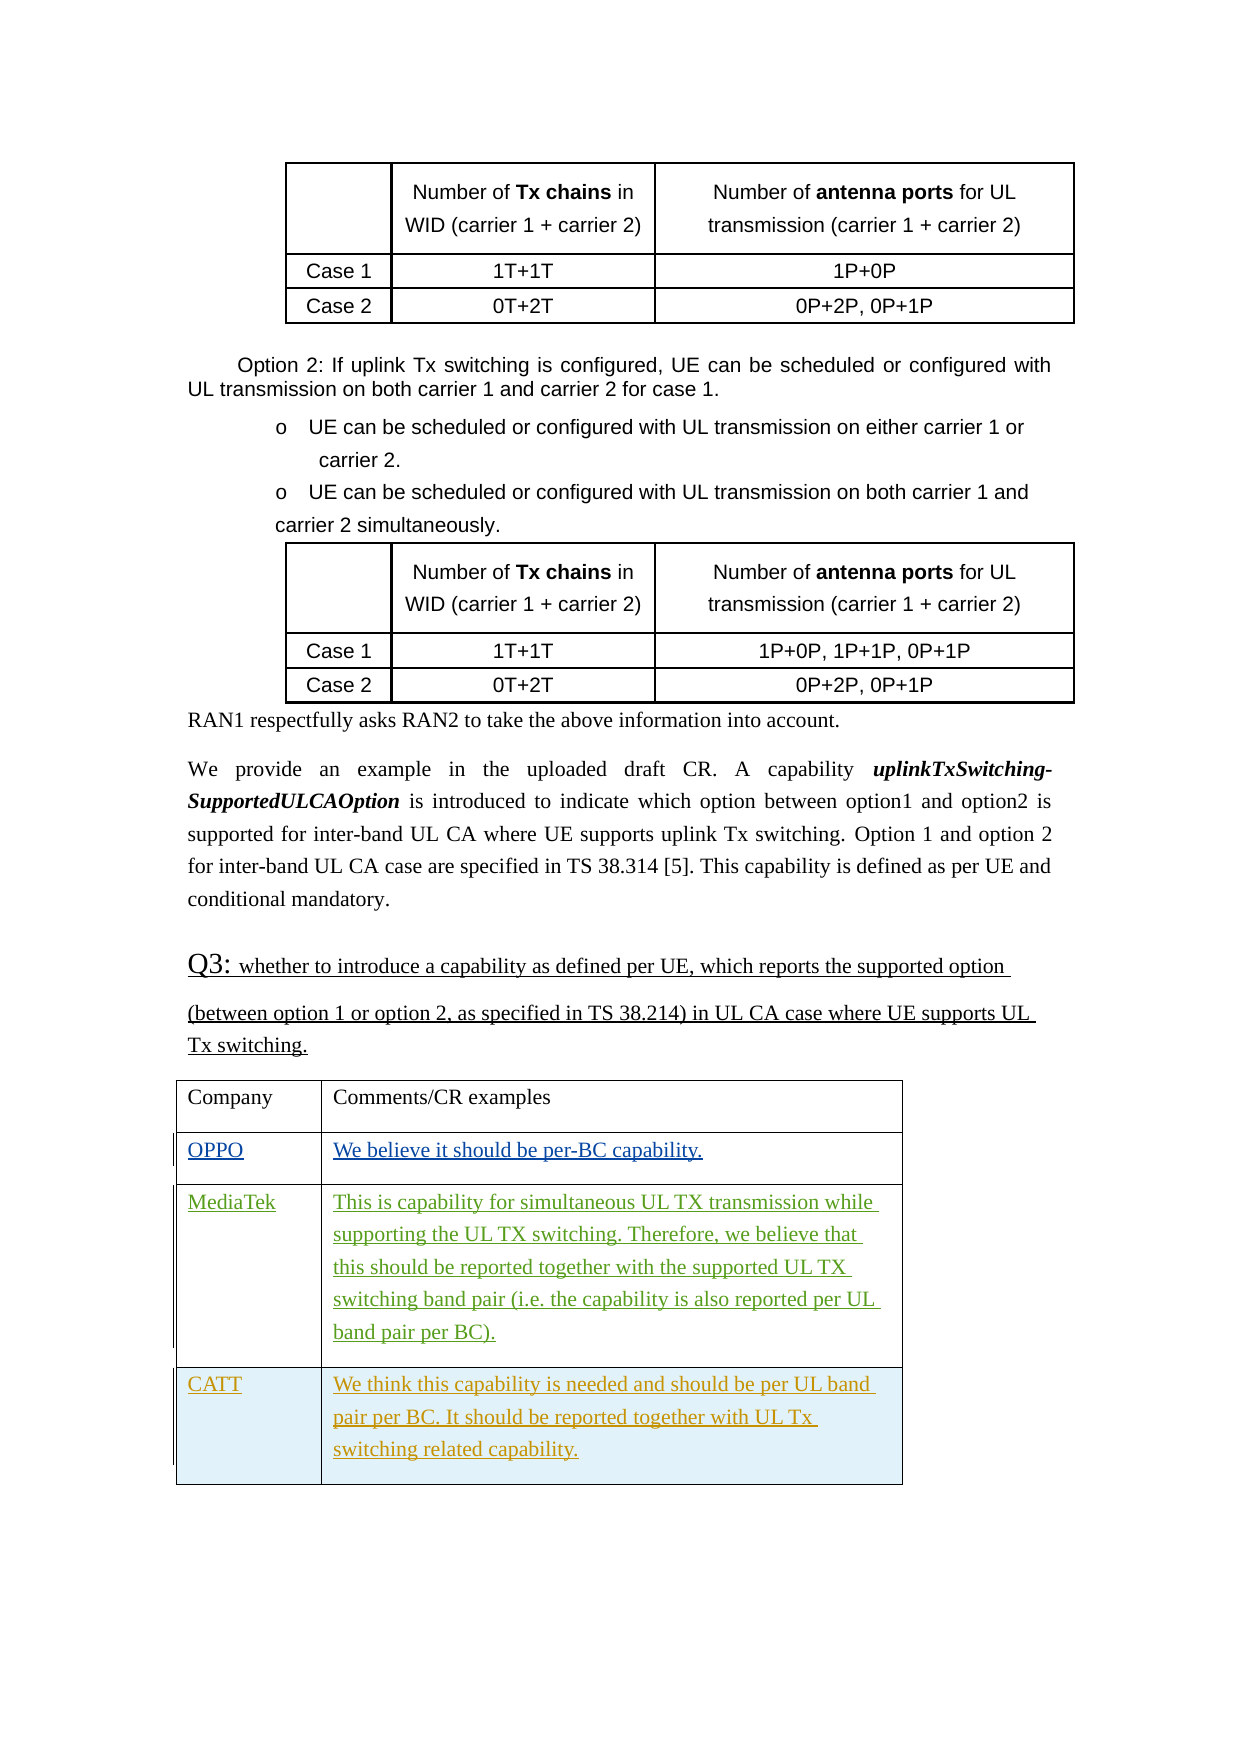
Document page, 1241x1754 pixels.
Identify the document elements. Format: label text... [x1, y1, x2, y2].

text Option 2: If uplink Tx switching is configured, UE can be scheduled or configured with UL transmission on both carrier 1 and carrier 2 for case 1. [187, 353, 1053, 401]
text Q3: whether to introduce a capability as defined per UE, which reports the supported option (between option 1 or option 2, as specified in TS 38.214) in UL CA case where UE supports UL Tx switching. [187, 931, 1053, 1061]
table_header Comments/CR examples [322, 1081, 902, 1132]
table_cell 0P+2P, 0P+1P [656, 669, 1073, 701]
table_header [287, 544, 390, 632]
table_cell Case 2 [287, 289, 390, 322]
table_cell [177, 1185, 321, 1367]
text o UE can be scheduled or configured with UL transmission on either carrier 1 or carrier 2. [275, 412, 1053, 477]
text RAN1 respectfully asks RAN2 to take the above information into account. [187, 703, 1053, 736]
table_cell [322, 1133, 902, 1184]
table_header [287, 164, 390, 253]
table_cell 0T+2T [393, 289, 654, 322]
table_header Company [177, 1081, 321, 1132]
table_cell [177, 1133, 321, 1184]
text o UE can be scheduled or configured with UL transmission on both carrier 1 and carrier 2 simultaneously. [275, 477, 1053, 542]
table_header Number of antenna ports for UL transmission (carrier 1 + carrier 2) [656, 164, 1073, 253]
table_cell 1T+1T [393, 634, 654, 667]
table_cell Case 1 [287, 255, 390, 287]
table_cell 0T+2T [393, 669, 654, 701]
table_header Number of antenna ports for UL transmission (carrier 1 + carrier 2) [656, 544, 1073, 632]
table_header Number of Tx chains in WID (carrier 1 + carrier 2) [393, 544, 654, 632]
table_cell 1T+1T [393, 255, 654, 287]
table_cell Case 2 [287, 669, 390, 701]
table_cell 0P+2P, 0P+1P [656, 289, 1073, 322]
text We provide an example in the uploaded draft CR. A capability uplinkTxSwitching-SupportedULCAOption is introduced to indicate which option between option1 and option2 is supported for inter-band UL CA where UE supports uplink Tx switching. Option 1 and option 2 for inter-band UL CA case are specified in TS 38.314 [5]. This capability is defined as per UE and conditional mandatory. [187, 752, 1053, 915]
table_cell 1P+0P [656, 255, 1073, 287]
table_cell 1P+0P, 1P+1P, 0P+1P [656, 634, 1073, 667]
table_cell Case 1 [287, 634, 390, 667]
table_header Number of Tx chains in WID (carrier 1 + carrier 2) [393, 164, 654, 253]
table_cell [322, 1185, 902, 1367]
